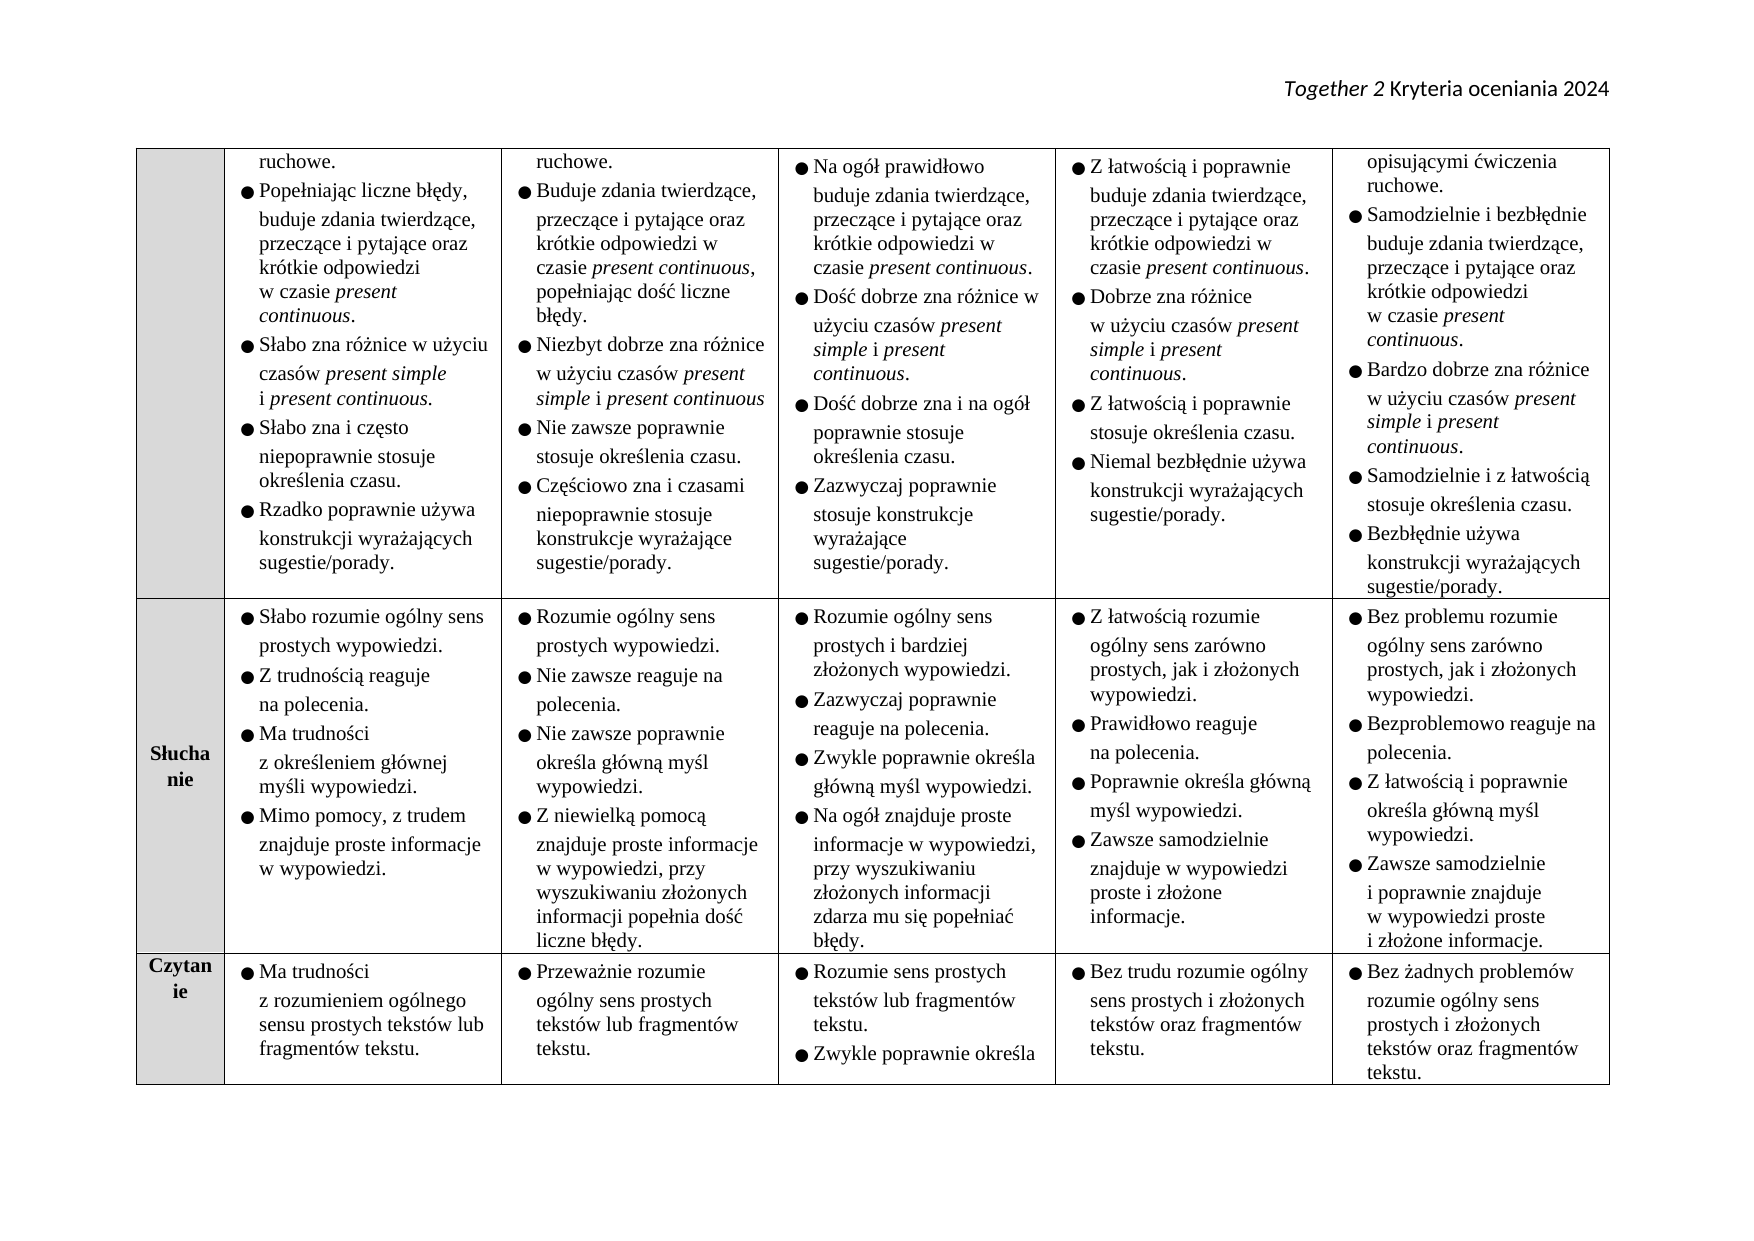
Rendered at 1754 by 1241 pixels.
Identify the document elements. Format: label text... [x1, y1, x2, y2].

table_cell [502, 149, 778, 598]
table_cell Czytanie [137, 954, 224, 1084]
table_cell Słuchanie [137, 599, 224, 952]
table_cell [1333, 954, 1609, 1084]
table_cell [1056, 954, 1332, 1084]
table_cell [225, 149, 501, 598]
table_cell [1333, 149, 1609, 598]
table_cell Rozumie ogólny sens prostych i bardziej złożonych wypowiedzi. Zazwyczaj poprawnie reaguje na polecenia. Zwykle poprawnie określa główną myśl wypowiedzi. Na ogół znajduje proste informacje w wypowiedzi, przy wyszukiwaniu złożonych informacji zdarza mu się popełniać błędy. [779, 599, 1055, 952]
table_cell Z łatwością rozumie ogólny sens zarówno prostych, jak i złożonych wypowiedzi. Prawidłowo reaguje na polecenia. Poprawnie określa główną myśl wypowiedzi. Zawsze samodzielnie znajduje w wypowiedzi proste i złożone informacje. [1056, 599, 1332, 952]
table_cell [1056, 149, 1332, 598]
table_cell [137, 149, 224, 598]
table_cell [779, 149, 1055, 598]
table_cell Słabo rozumie ogólny sens prostych wypowiedzi. Z trudnością reaguje na polecenia. Ma trudności z określeniem głównej myśli wypowiedzi. Mimo pomocy, z trudem znajduje proste informacje w wypowiedzi. [225, 599, 501, 952]
table_cell Rozumie ogólny sens prostych wypowiedzi. Nie zawsze reaguje na polecenia. Nie zawsze poprawnie określa główną myśl wypowiedzi. Z niewielką pomocą znajduje proste informacje w wypowiedzi, przy wyszukiwaniu złożonych informacji popełnia dość liczne błędy. [502, 599, 778, 952]
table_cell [779, 954, 1055, 1084]
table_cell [225, 954, 501, 1084]
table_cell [502, 954, 778, 1084]
table_cell Bez problemu rozumie ogólny sens zarówno prostych, jak i złożonych wypowiedzi. Bezproblemowo reaguje na polecenia. Z łatwością i poprawnie określa główną myśl wypowiedzi. Zawsze samodzielnie i poprawnie znajduje w wypowiedzi proste i złożone informacje. [1333, 599, 1609, 952]
